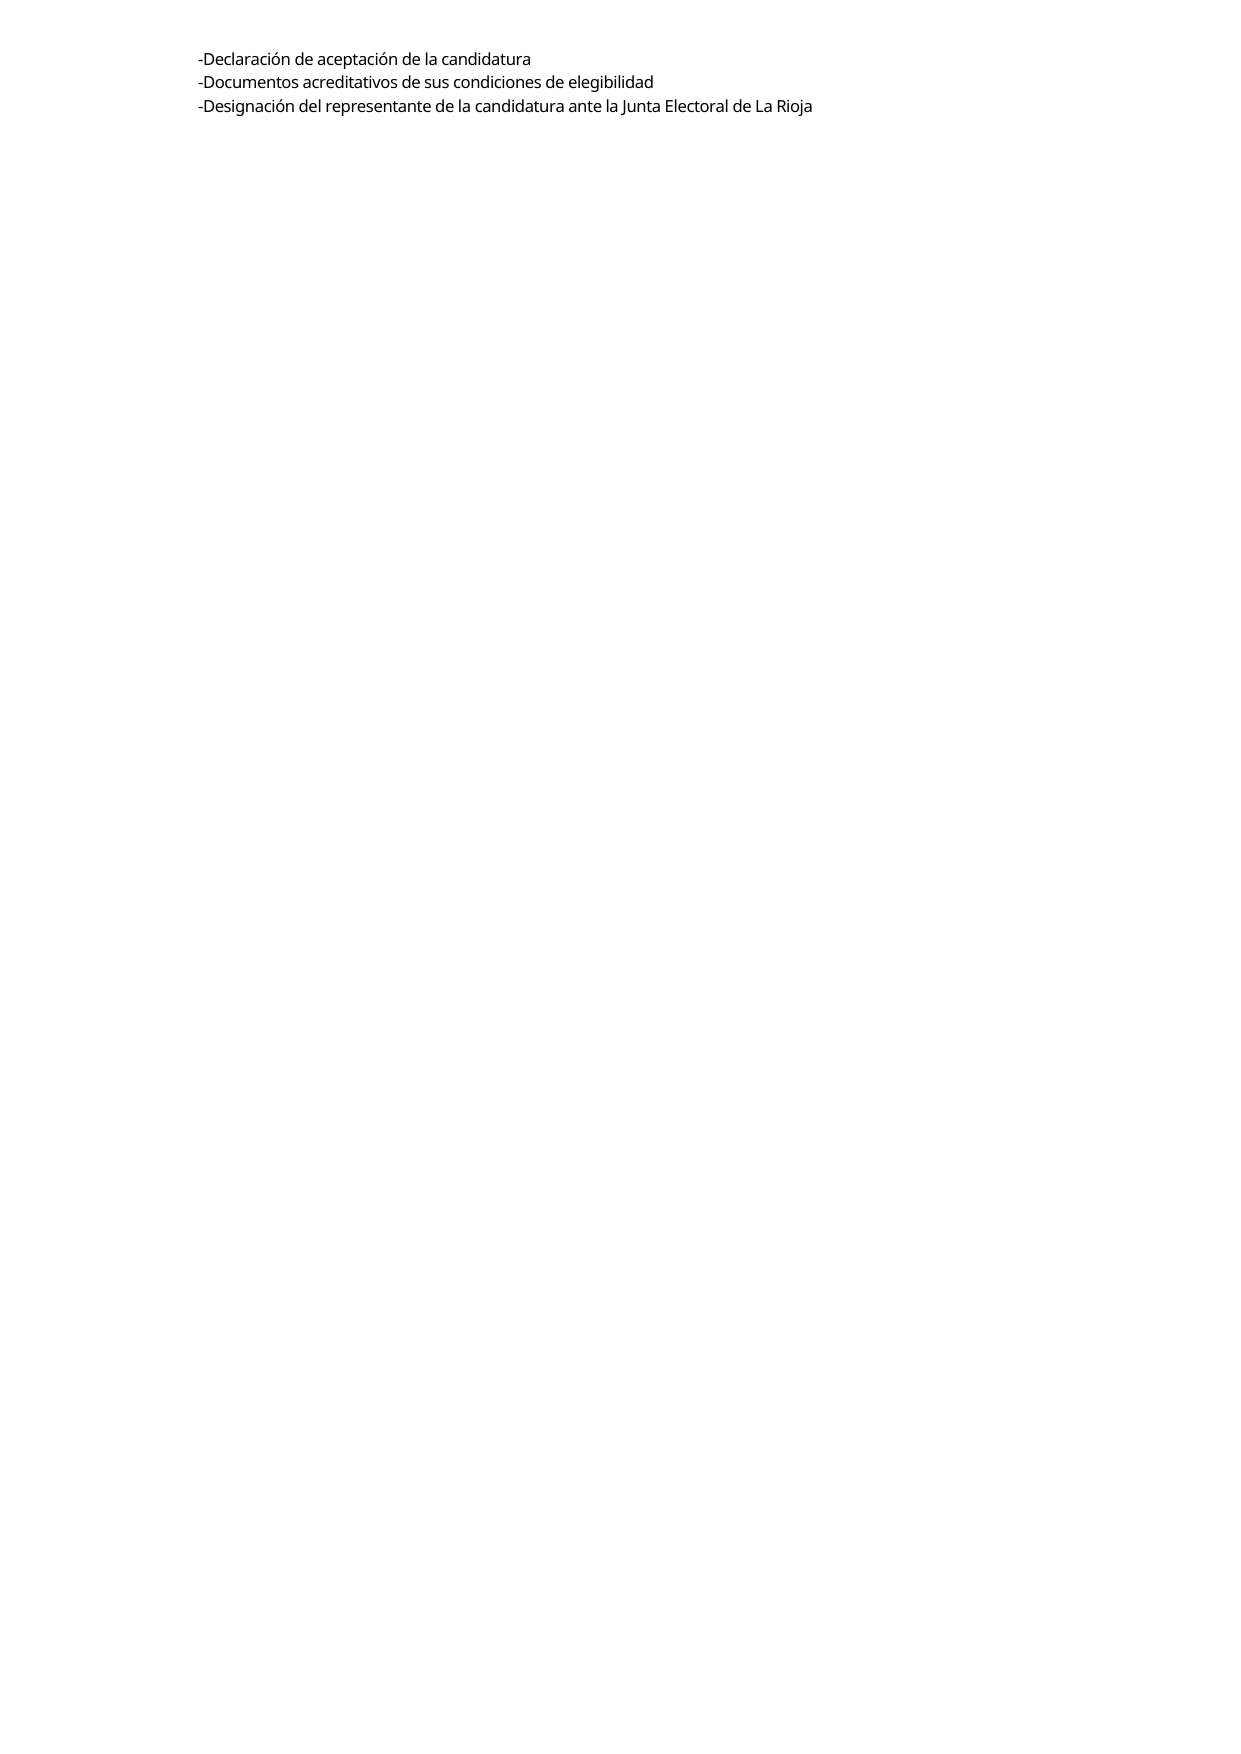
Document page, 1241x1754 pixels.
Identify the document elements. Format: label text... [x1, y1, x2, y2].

text -Declaración de aceptación de la candidatura [198, 48, 1192, 71]
text -Designación del representante de la candidatura ante la Junta Electoral de La Rioja [198, 95, 1192, 117]
text -Documentos acreditativos de sus condiciones de elegibilidad [198, 71, 1192, 93]
